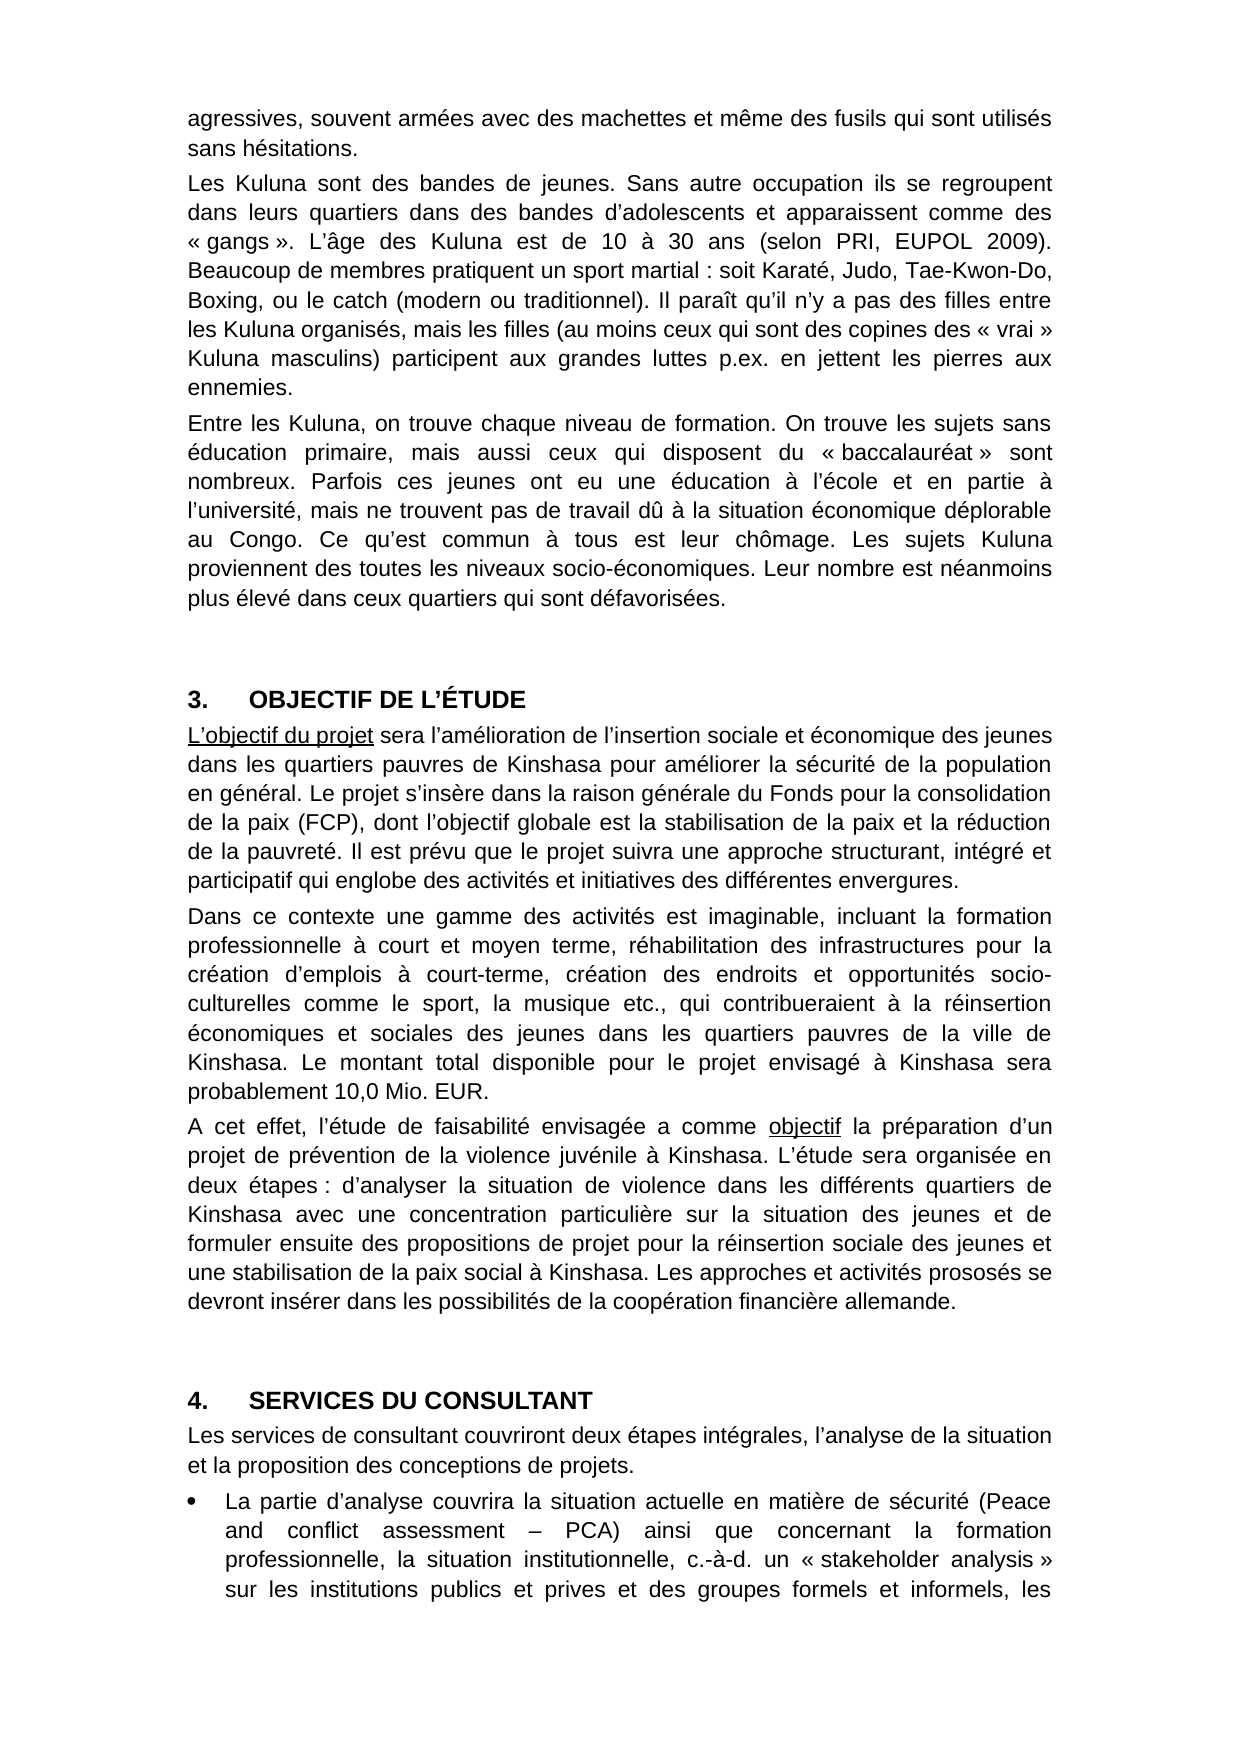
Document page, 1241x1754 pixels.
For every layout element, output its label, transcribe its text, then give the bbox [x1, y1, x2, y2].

text Dans ce contexte une gamme des activités est imaginable, incluant la formation professionnelle à court et moyen terme, réhabilitation des infrastructures pour la création d’emplois à court-terme, création des endroits et opportunités socio-culturelles comme le sport, la musique etc., qui contribueraient à la réinsertion économiques et sociales des jeunes dans les quartiers pauvres de la ville de Kinshasa. Le montant total disponible pour le projet envisagé à Kinshasa sera probablement 10,0 Mio. EUR. [187, 901, 1053, 1105]
text Entre les Kuluna, on trouve chaque niveau de formation. On trouve les sujets sans éducation primaire, mais aussi ceux qui disposent du « baccalauréat » sont nombreux. Parfois ces jeunes ont eu une éducation à l’école et en partie à l’université, mais ne trouvent pas de travail dû à la situation économique déplorable au Congo. Ce qu’est commun à tous est leur chômage. Les sujets Kuluna proviennent des toutes les niveaux socio-économiques. Leur nombre est néanmoins plus élevé dans ceux quartiers qui sont défavorisées. [187, 408, 1053, 612]
text L’objectif du projet sera l’amélioration de l’insertion sociale et économique des jeunes dans les quartiers pauvres de Kinshasa pour améliorer la sécurité de la population en général. Le projet s’insère dans la raison générale du Fonds pour la consolidation de la paix (FCP), dont l’objectif globale est la stabilisation de la paix et la réduction de la pauvreté. Il est prévu que le projet suivra une approche structurant, intégré et participatif qui englobe des activités et initiatives des différentes envergures. [187, 720, 1053, 895]
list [187, 1485, 1053, 1602]
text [187, 103, 1053, 162]
text Les services de consultant couvriront deux étapes intégrales, l’analyse de la situation et la proposition des conceptions de projets. [187, 1421, 1053, 1479]
text Les Kuluna sont des bandes de jeunes. Sans autre occupation ils se regroupent dans leurs quartiers dans des bandes d’adolescents et apparaissent comme des « gangs ». L’âge des Kuluna est de 10 à 30 ans (selon PRI, EUPOL 2009). Beaucoup de membres pratiquent un sport martial : soit Karaté, Judo, Tae-Kwon-Do, Boxing, ou le catch (modern ou traditionnel). Il paraît qu’il n’y a pas des filles entre les Kuluna organisés, mais les filles (au moins ceux qui sont des copines des « vrai » Kuluna masculins) participent aux grandes luttes p.ex. en jettent les pierres aux ennemies. [187, 168, 1053, 401]
subtitle 4. Services du consultant [187, 1386, 1053, 1414]
text A cet effet, l’étude de faisabilité envisagée a comme objectif la préparation d’un projet de prévention de la violence juvénile à Kinshasa. L’étude sera organisée en deux étapes : d’analyser la situation de violence dans les différents quartiers de Kinshasa avec une concentration particulière sur la situation des jeunes et de formuler ensuite des propositions de projet pour la réinsertion sociale des jeunes et une stabilisation de la paix social à Kinshasa. Les approches et activités prososés se devront insérer dans les possibilités de la coopération financière allemande. [187, 1111, 1053, 1316]
subtitle 3. Objectif de l’étude [187, 685, 1053, 713]
